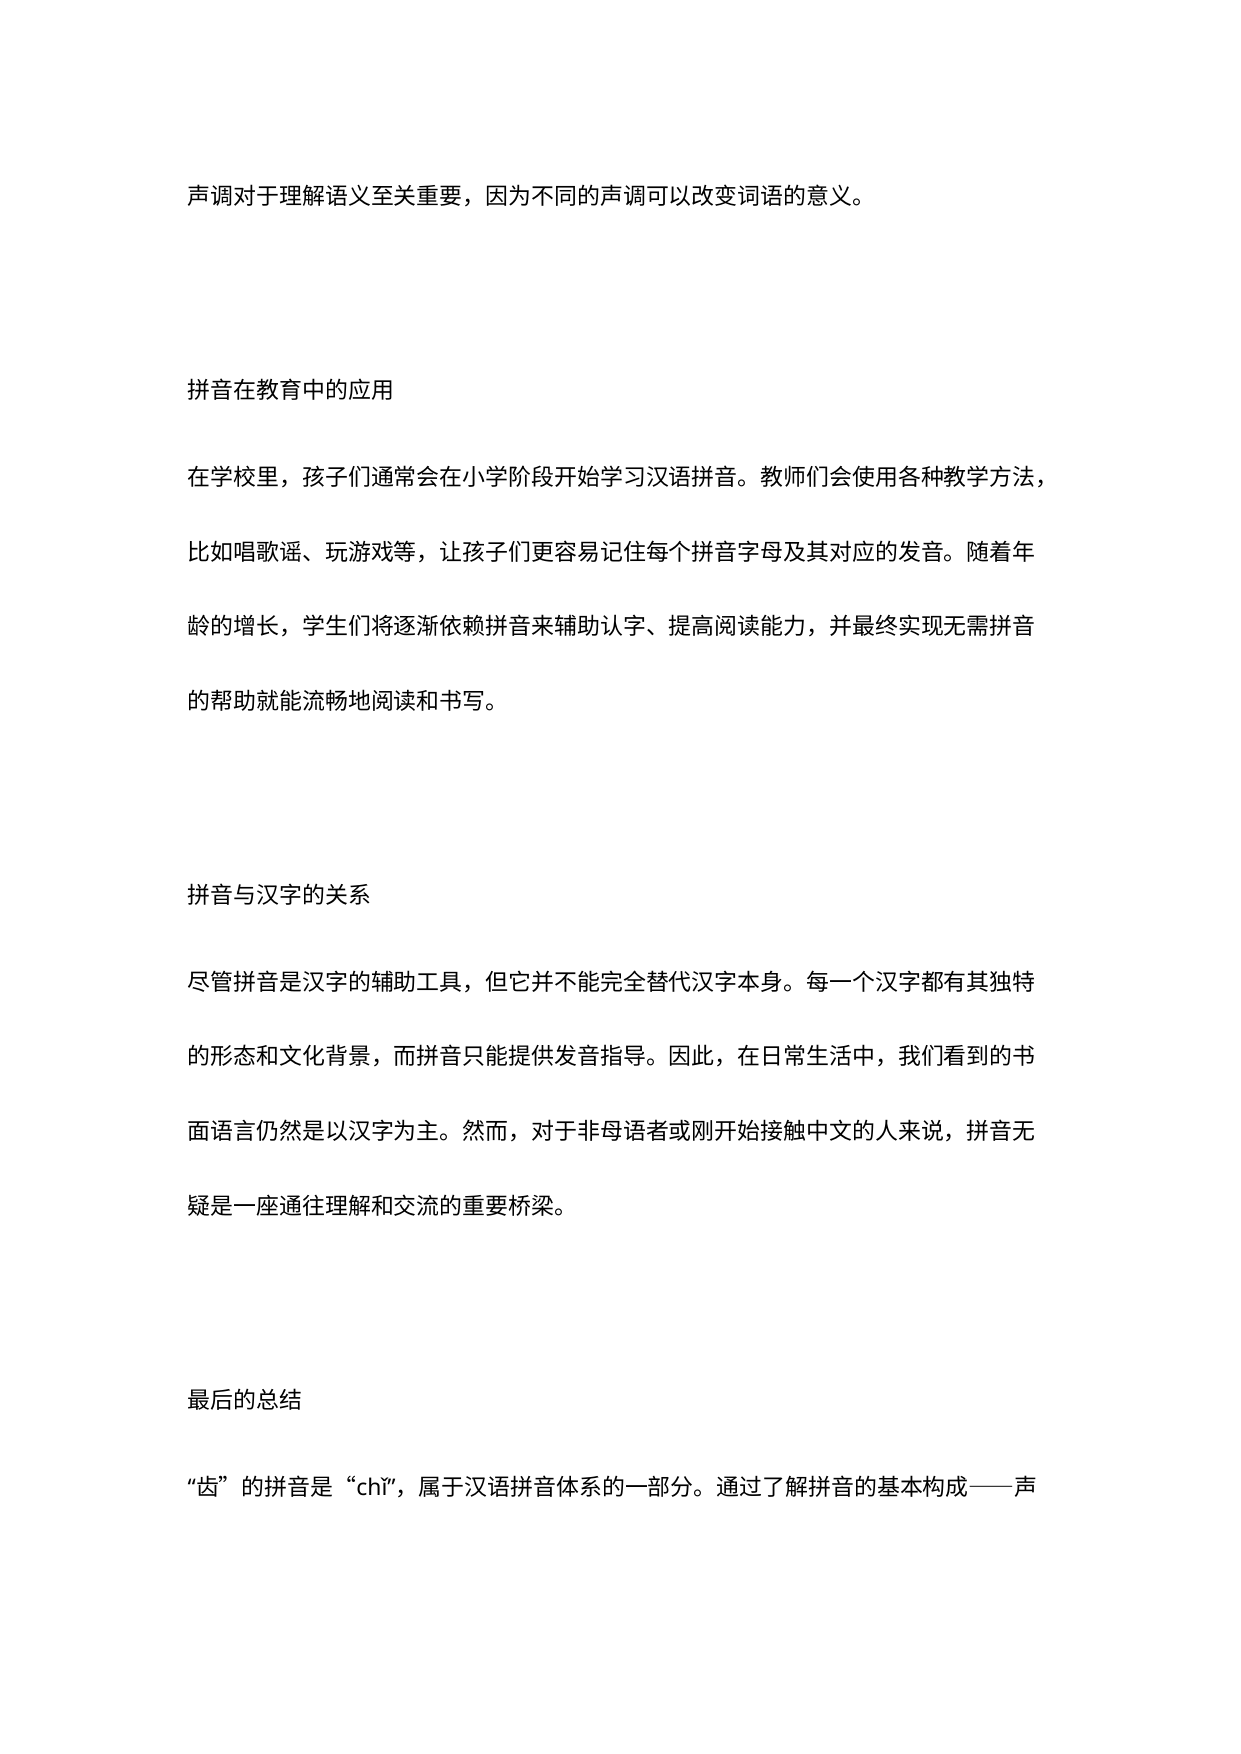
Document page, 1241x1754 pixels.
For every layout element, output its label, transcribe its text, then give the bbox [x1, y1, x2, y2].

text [187, 1453, 1053, 1518]
text 最后的总结 [187, 1366, 1053, 1431]
text 尽管拼音是汉字的辅助工具，但它并不能完全替代汉字本身。每一个汉字都有其独特的形态和文化背景，而拼音只能提供发音指导。因此，在日常生活中，我们看到的书面语言仍然是以汉字为主。然而，对于非母语者或刚开始接触中文的人来说，拼音无疑是一座通往理解和交流的重要桥梁。 [187, 948, 1053, 1237]
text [187, 162, 1053, 227]
text 拼音在教育中的应用 [187, 356, 1053, 421]
text 在学校里，孩子们通常会在小学阶段开始学习汉语拼音。教师们会使用各种教学方法，比如唱歌谣、玩游戏等，让孩子们更容易记住每个拼音字母及其对应的发音。随着年龄的增长，学生们将逐渐依赖拼音来辅助认字、提高阅读能力，并最终实现无需拼音的帮助就能流畅地阅读和书写。 [187, 443, 1053, 732]
text 拼音与汉字的关系 [187, 861, 1053, 926]
